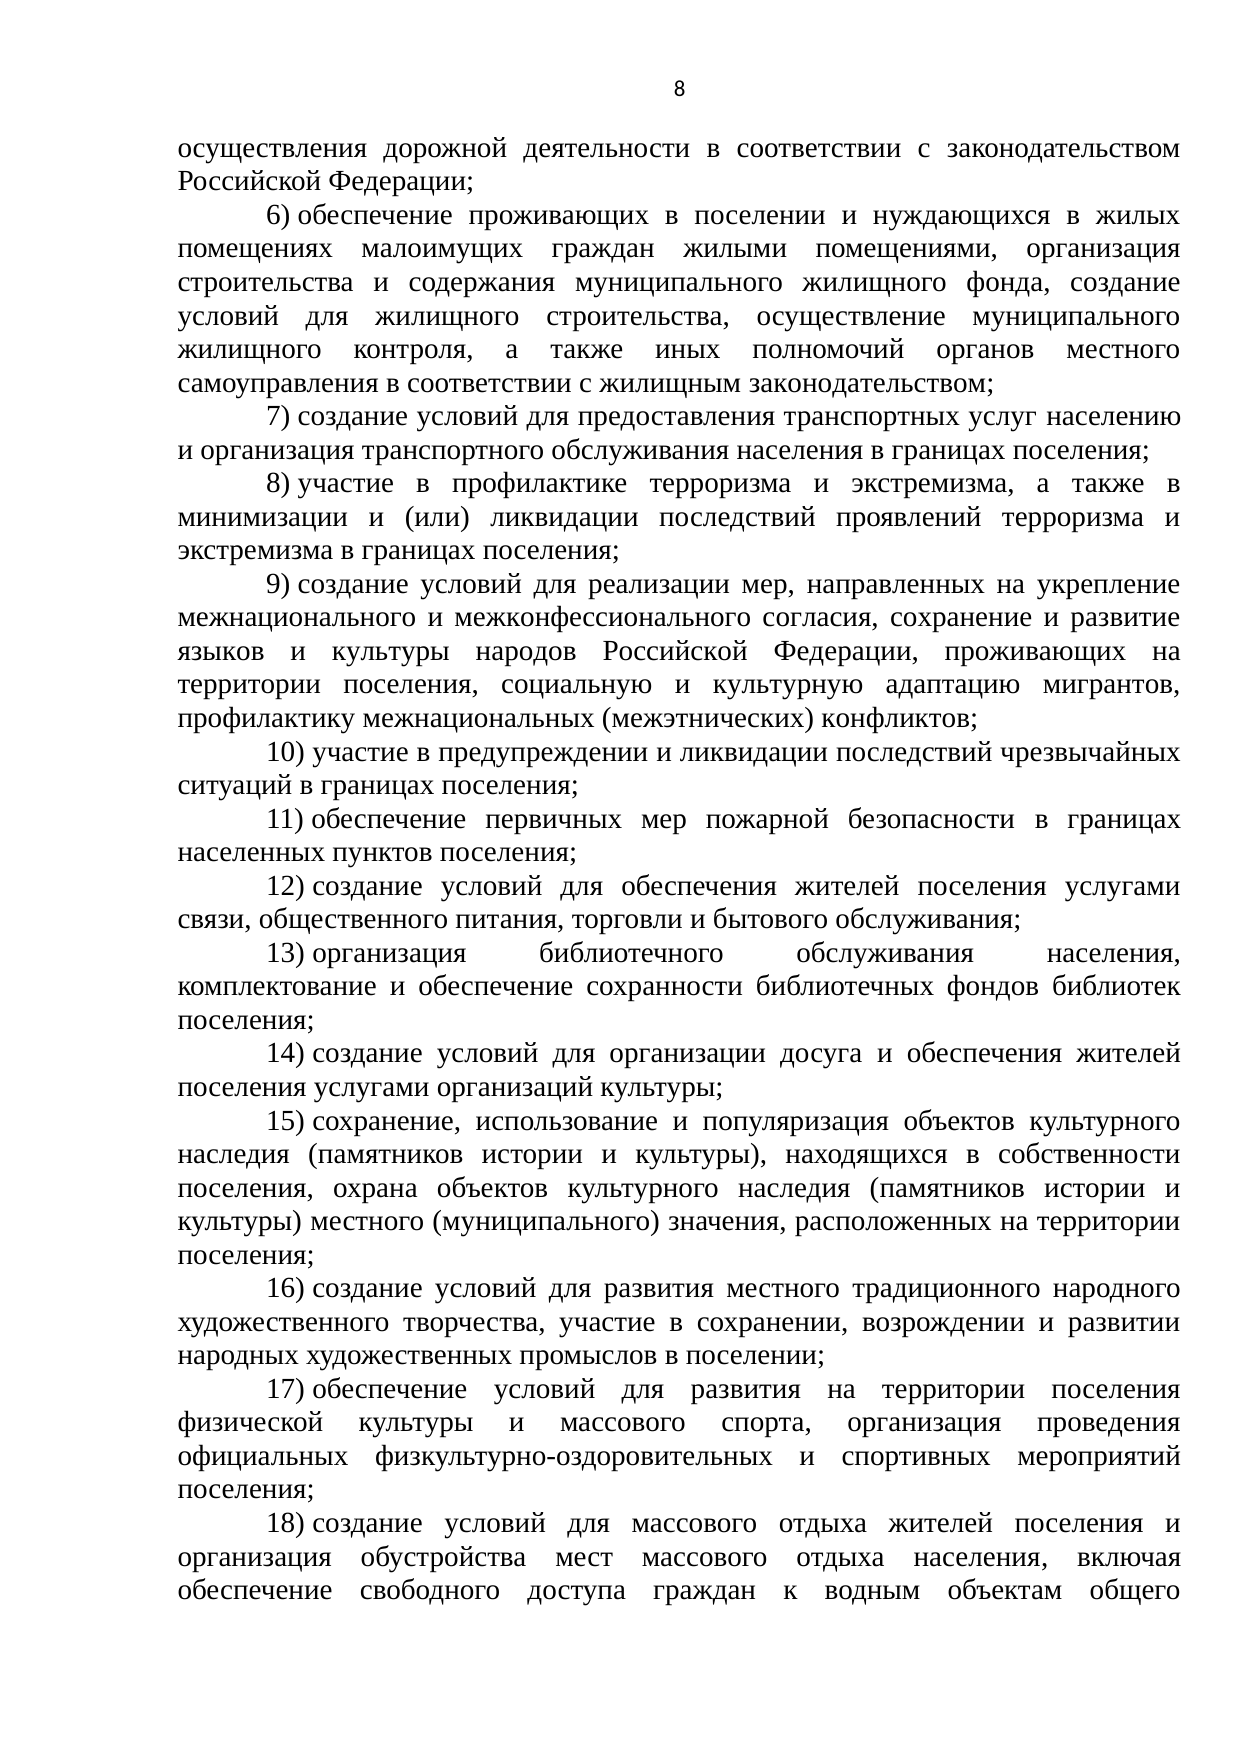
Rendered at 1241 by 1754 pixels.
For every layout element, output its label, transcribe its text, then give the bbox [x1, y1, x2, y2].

text 6) обеспечение проживающих в поселении и нуждающихся в жилых помещениях малоимущих граждан жилыми помещениями, организация строительства и содержания муниципального жилищного фонда, создание условий для жилищного строительства, осуществление муниципального жилищного контроля, а также иных полномочий органов местного самоуправления в соответствии с жилищным законодательством; [177, 197, 1181, 398]
text 16) создание условий для развития местного традиционного народного художественного творчества, участие в сохранении, возрождении и развитии народных художественных промыслов в поселении; [177, 1270, 1181, 1371]
text 9) создание условий для реализации мер, направленных на укрепление межнационального и межконфессионального согласия, сохранение и развитие языков и культуры народов Российской Федерации, проживающих на территории поселения, социальную и культурную адаптацию мигрантов, профилактику межнациональных (межэтнических) конфликтов; [177, 566, 1181, 734]
text 12) создание условий для обеспечения жителей поселения услугами связи, общественного питания, торговли и бытового обслуживания; [177, 868, 1181, 935]
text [177, 1505, 1181, 1606]
text 11) обеспечение первичных мер пожарной безопасности в границах населенных пунктов поселения; [177, 801, 1181, 868]
text 10) участие в предупреждении и ликвидации последствий чрезвычайных ситуаций в границах поселения; [177, 734, 1181, 801]
text 7) создание условий для предоставления транспортных услуг населению и организация транспортного обслуживания населения в границах поселения; [177, 398, 1181, 465]
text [177, 130, 1181, 197]
text 13) организация библиотечного обслуживания населения, комплектование и обеспечение сохранности библиотечных фондов библиотек поселения; [177, 935, 1181, 1036]
text 14) создание условий для организации досуга и обеспечения жителей поселения услугами организаций культуры; [177, 1036, 1181, 1103]
text 8) участие в профилактике терроризма и экстремизма, а также в минимизации и (или) ликвидации последствий проявлений терроризма и экстремизма в границах поселения; [177, 465, 1181, 566]
text 15) сохранение, использование и популяризация объектов культурного наследия (памятников истории и культуры), находящихся в собственности поселения, охрана объектов культурного наследия (памятников истории и культуры) местного (муниципального) значения, расположенных на территории поселения; [177, 1103, 1181, 1270]
text 17) обеспечение условий для развития на территории поселения физической культуры и массового спорта, организация проведения официальных физкультурно-оздоровительных и спортивных мероприятий поселения; [177, 1371, 1181, 1505]
